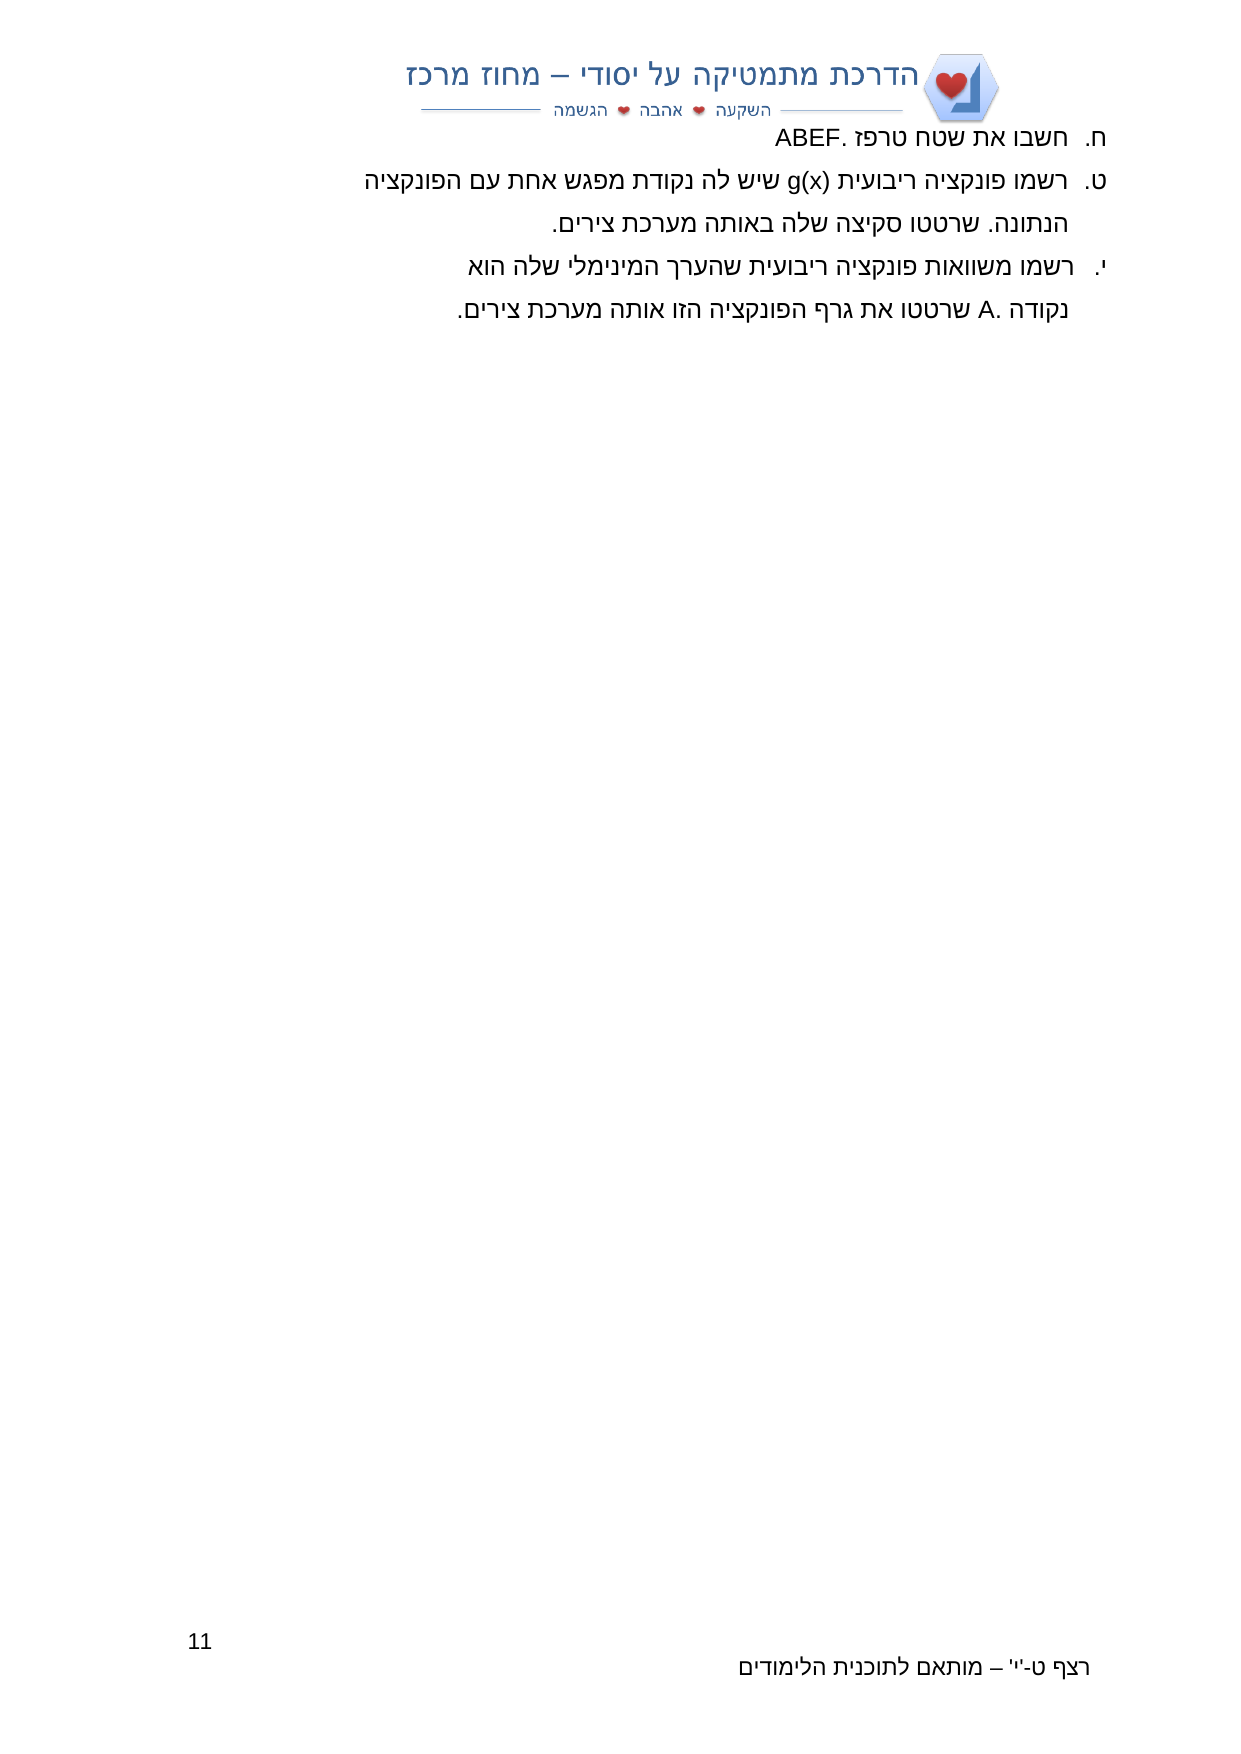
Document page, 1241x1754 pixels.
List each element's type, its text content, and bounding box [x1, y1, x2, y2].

picture [406, 53, 1001, 123]
text י. רשמו משוואות פונקציה ריבועית שהערך המינימלי שלה הוא נקודה .A שרטטו את גרף הפונקציה הזו אותה מערכת צירים. [410, 252, 1107, 324]
text ט. רשמו פונקציה ריבועית g(x) שיש לה נקודת מפגש אחת עם הפונקציה הנתונה. שרטטו סקיצה שלה באותה מערכת צירים. [326, 166, 1107, 238]
text ח. חשבו את שטח טרפז .ABEF [146, 123, 1107, 152]
